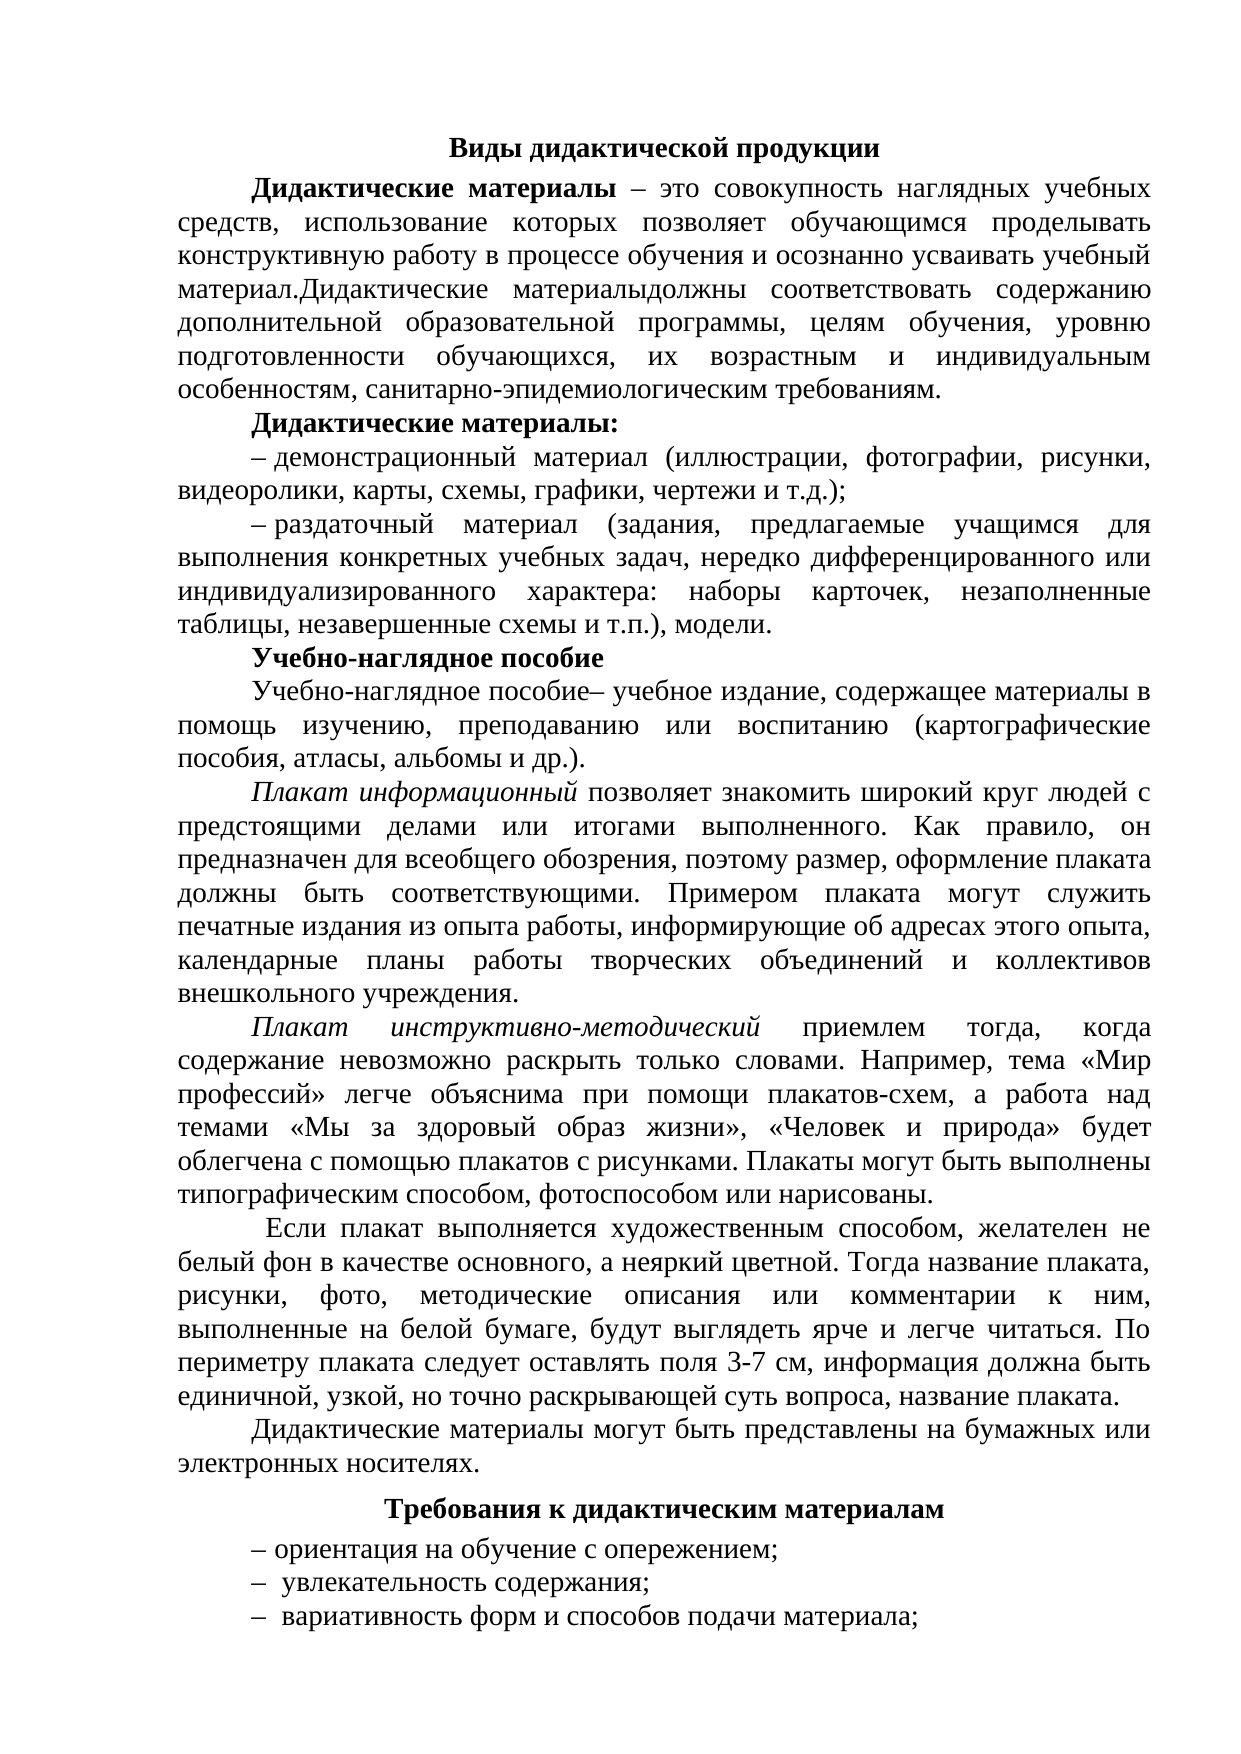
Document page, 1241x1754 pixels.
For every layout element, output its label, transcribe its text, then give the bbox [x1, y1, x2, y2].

subtitle Требования к дидактическим материалам [177, 1491, 1152, 1524]
text Учебно-наглядное пособие– учебное издание, содержащее материалы в помощь изучению, преподаванию или воспитанию (картографические пособия, атласы, альбомы и др.). [177, 673, 1152, 774]
list увлекательность содержания; [177, 1564, 1152, 1598]
list раздаточный материал (задания, предлагаемые учащимся для выполнения конкретных учебных задач, нередко дифференцированного или индивидуализированного характера: наборы карточек, незаполненные таблицы, незавершенные схемы и т.п.), модели. [177, 506, 1152, 640]
text Плакат информационный позволяет знакомить широкий круг людей с предстоящими делами или итогами выполненного. Как правило, он предназначен для всеобщего обозрения, поэтому размер, оформление плаката должны быть соответствующими. Примером плаката могут служить печатные издания из опыта работы, информирующие об адресах этого опыта, календарные планы работы творческих объединений и коллективов внешкольного учреждения. [177, 774, 1152, 1009]
text Плакат инструктивно-методический приемлем тогда, когда содержание невозможно раскрыть только словами. Например, тема «Мир профессий» легче объяснима при помощи плакатов-схем, а работа над темами «Мы за здоровый образ жизни», «Человек и природа» будет облегчена с помощью плакатов с рисунками. Плакаты могут быть выполнены типографическим способом, фотоспособом или нарисованы. [177, 1009, 1152, 1210]
text Учебно-наглядное пособие [177, 640, 1152, 673]
list вариативность форм и способов подачи материала; [177, 1598, 1152, 1631]
text Дидактические материалы – это совокупность наглядных учебных средств, использование которых позволяет обучающимся проделывать конструктивную работу в процессе обучения и осознанно усваивать учебный материал.Дидактические материалыдолжны соответствовать содержанию дополнительной образовательной программы, целям обучения, уровню подготовленности обучающихся, их возрастным и индивидуальным особенностям, санитарно-эпидемиологическим требованиям. [177, 170, 1152, 405]
list демонстрационный материал (иллюстрации, фотографии, рисунки, видеоролики, карты, схемы, графики, чертежи и т.д.); [177, 439, 1152, 506]
subtitle Виды дидактической продукции [177, 131, 1152, 164]
list ориентация на обучение с опережением; [177, 1531, 1152, 1564]
text Дидактические материалы могут быть представлены на бумажных или электронных носителях. [177, 1411, 1152, 1478]
text Если плакат выполняется художественным способом, желателен не белый фон в качестве основного, а неяркий цветной. Тогда название плаката, рисунки, фото, методические описания или комментарии к ним, выполненные на белой бумаге, будут выглядеть ярче и легче читаться. По периметру плаката следует оставлять поля 3-, информация должна быть единичной, узкой, но точно раскрывающей суть вопроса, название плаката. [177, 1210, 1152, 1411]
text Дидактические материалы: [177, 405, 1152, 439]
